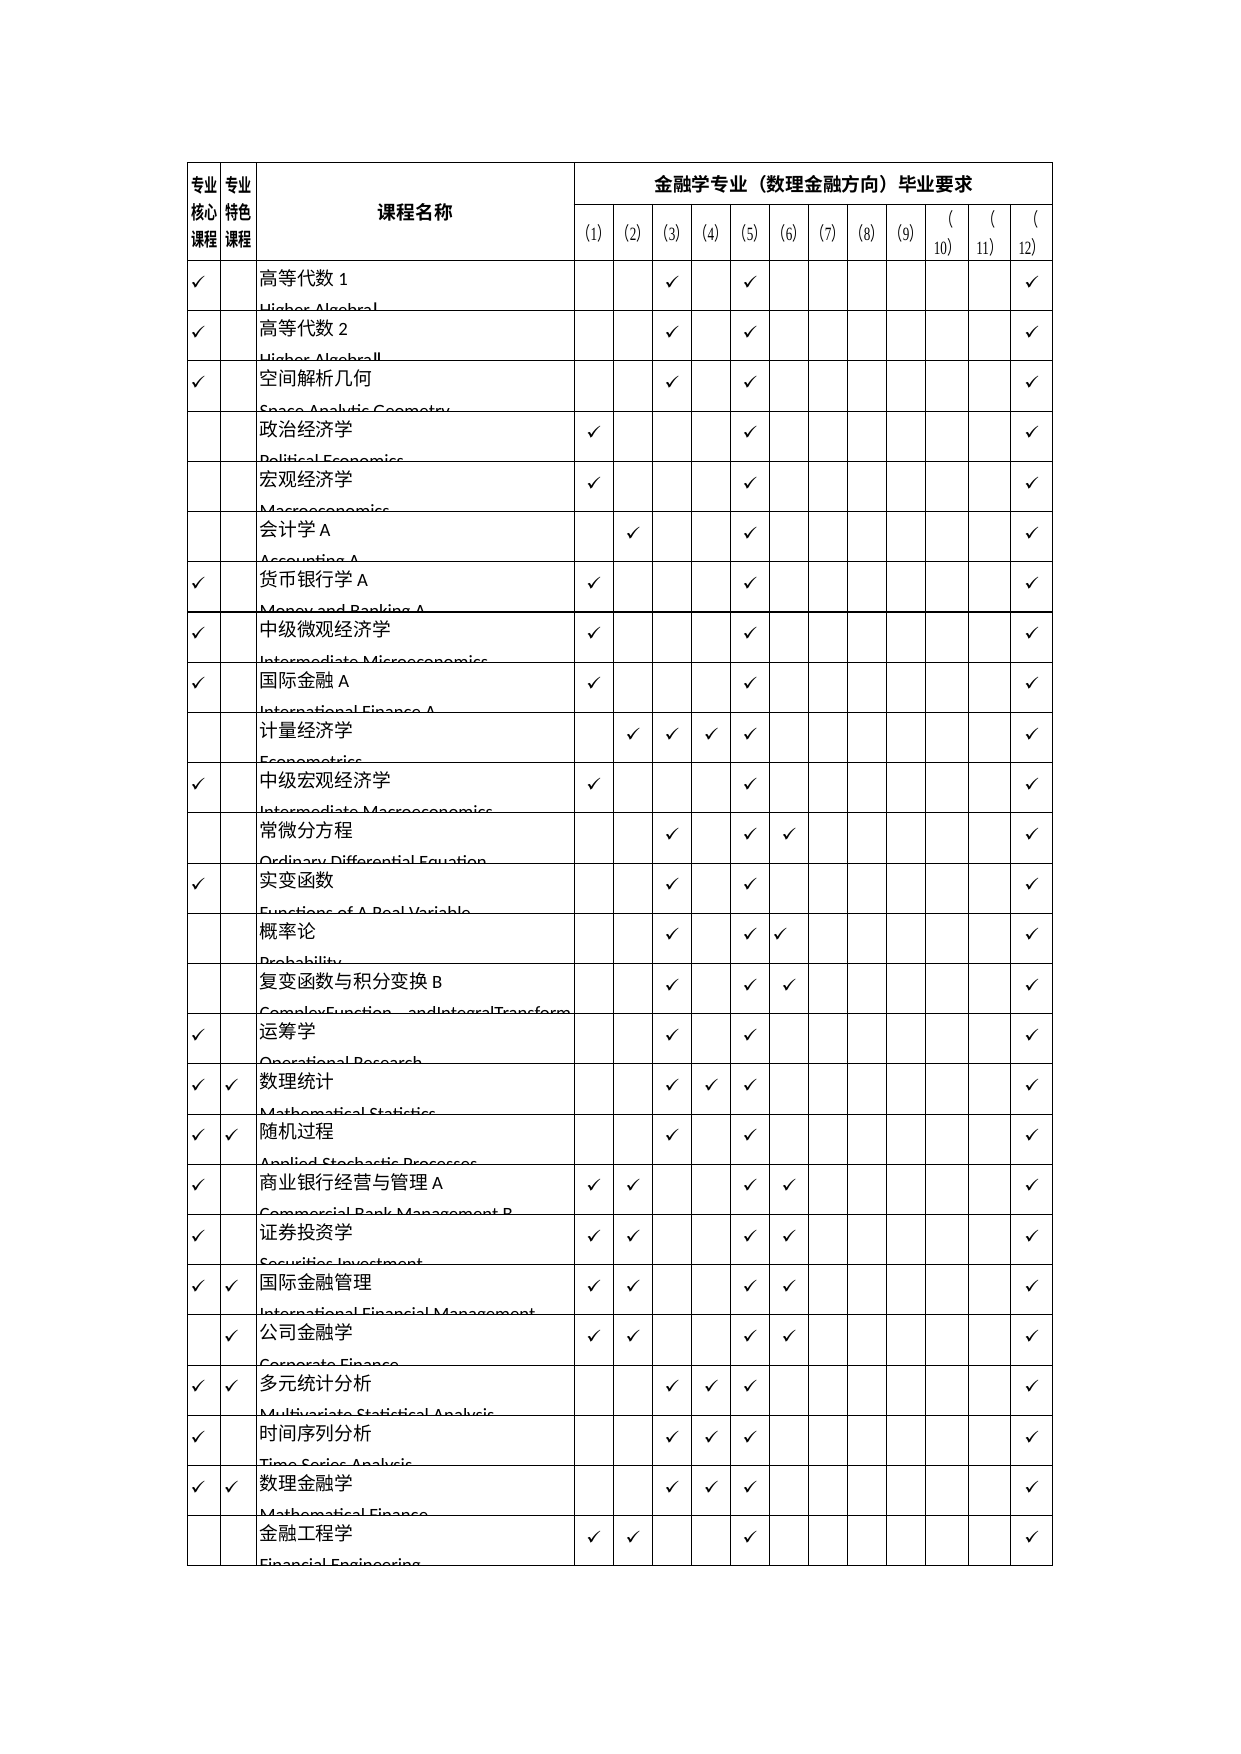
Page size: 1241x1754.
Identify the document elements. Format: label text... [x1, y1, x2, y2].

table_cell [575, 512, 613, 561]
table_cell [969, 1064, 1010, 1113]
table_cell [1011, 311, 1052, 360]
table_cell 运筹学 Operational Research [257, 1014, 574, 1063]
table_cell [692, 1466, 730, 1515]
table_cell [969, 1165, 1010, 1214]
table_cell [653, 713, 691, 762]
table_cell [614, 1064, 652, 1113]
table_cell [188, 311, 220, 360]
table_cell [221, 914, 256, 963]
table_cell [692, 813, 730, 862]
table_cell [926, 1265, 968, 1314]
table_cell [575, 813, 613, 862]
table_header 专业核心课程 [188, 163, 220, 260]
table_cell [692, 1366, 730, 1415]
table_cell [887, 562, 925, 611]
table_cell [1011, 1064, 1052, 1113]
table_cell [809, 361, 847, 411]
table_cell [614, 1466, 652, 1515]
table_cell [809, 713, 847, 762]
table_cell [770, 813, 808, 862]
table_cell [1011, 964, 1052, 1013]
table_cell [1011, 1366, 1052, 1415]
table_cell [653, 361, 691, 411]
table_cell [731, 763, 769, 812]
table_cell [1011, 864, 1052, 913]
table_cell [809, 1014, 847, 1063]
table_cell [1011, 1416, 1052, 1465]
table_cell 数理金融学 Mathematical Finance [257, 1466, 574, 1515]
table_cell [692, 864, 730, 913]
table_cell [848, 763, 886, 812]
table_cell [926, 1215, 968, 1264]
table_cell [887, 311, 925, 360]
table_cell 高等代数1 Higher AlgebraⅠ [257, 261, 574, 310]
table_cell 证券投资学 Securities Investment [257, 1215, 574, 1264]
table_cell [731, 562, 769, 611]
table_cell [731, 412, 769, 461]
table_cell [614, 914, 652, 963]
table_cell [614, 813, 652, 862]
table_cell [926, 462, 968, 511]
table_cell [692, 1165, 730, 1214]
table_cell [809, 864, 847, 913]
table_cell [614, 1165, 652, 1214]
table_cell [221, 1516, 256, 1565]
table_cell （6） [770, 205, 808, 260]
table_cell 金融工程学 Financial Engineering [257, 1516, 574, 1565]
table_cell [1011, 1315, 1052, 1364]
table_cell [1011, 1014, 1052, 1063]
table_cell [221, 1416, 256, 1465]
table_cell [887, 361, 925, 411]
table_cell [692, 1014, 730, 1063]
table_cell [575, 1014, 613, 1063]
table_cell [188, 864, 220, 913]
table_cell [969, 261, 1010, 310]
table_cell [188, 512, 220, 561]
table_cell [770, 1014, 808, 1063]
table_cell 国际金融管理 International Financial Management [257, 1265, 574, 1314]
table_cell [221, 361, 256, 411]
table_cell [770, 1115, 808, 1164]
table_cell [809, 462, 847, 511]
table_cell 中级宏观经济学 Intermediate Macroeconomics [257, 763, 574, 812]
table_cell [731, 1466, 769, 1515]
table_cell [731, 261, 769, 310]
table_cell [969, 562, 1010, 611]
table_header 金融学专业（数理金融方向）毕业要求 [575, 163, 1052, 204]
table_cell [969, 663, 1010, 712]
table_cell [614, 763, 652, 812]
table_cell [221, 311, 256, 360]
table_cell （11） [969, 205, 1010, 260]
table_cell [614, 361, 652, 411]
table_cell [731, 713, 769, 762]
table_cell [188, 813, 220, 862]
table_cell [653, 663, 691, 712]
table_cell [731, 462, 769, 511]
table_cell [969, 1115, 1010, 1164]
table_cell [848, 1165, 886, 1214]
table_header 专业特色课程 [221, 163, 256, 260]
table_cell [653, 1466, 691, 1515]
table_cell [809, 311, 847, 360]
table_cell [926, 964, 968, 1013]
table_cell [887, 1466, 925, 1515]
table_cell [887, 1516, 925, 1565]
table_cell [1011, 562, 1052, 611]
table_cell [692, 412, 730, 461]
table_cell [848, 964, 886, 1013]
table_cell [653, 412, 691, 461]
table_cell [809, 1466, 847, 1515]
table_cell [770, 311, 808, 360]
table_cell [614, 412, 652, 461]
table_cell [770, 361, 808, 411]
table_cell [926, 1064, 968, 1113]
table_cell [692, 914, 730, 963]
table_cell [887, 1215, 925, 1264]
table_cell [1011, 663, 1052, 712]
table_cell [809, 914, 847, 963]
table_cell [614, 1014, 652, 1063]
table_cell [731, 813, 769, 862]
table_cell [221, 1315, 256, 1364]
table_cell [575, 412, 613, 461]
table_cell [887, 914, 925, 963]
table_cell [575, 311, 613, 360]
table_cell [188, 1315, 220, 1364]
table_cell [887, 1014, 925, 1063]
table_cell [614, 311, 652, 360]
table_cell [731, 1416, 769, 1465]
table_cell [1011, 261, 1052, 310]
table_cell [221, 1064, 256, 1113]
table_cell [614, 1115, 652, 1164]
table_cell [731, 1516, 769, 1565]
table_cell [653, 914, 691, 963]
table_cell [770, 1215, 808, 1264]
table_cell [731, 1366, 769, 1415]
table_cell [731, 663, 769, 712]
table_cell [653, 1064, 691, 1113]
table_cell [221, 412, 256, 461]
table_cell [809, 261, 847, 310]
table_cell [221, 964, 256, 1013]
table_cell [1011, 512, 1052, 561]
table_cell [1011, 412, 1052, 461]
table_cell （7） [809, 205, 847, 260]
table_cell [221, 1215, 256, 1264]
table_cell [653, 462, 691, 511]
table_cell [575, 964, 613, 1013]
table_cell [575, 1466, 613, 1515]
table_cell [692, 1215, 730, 1264]
table_cell [848, 713, 886, 762]
table_cell [969, 1215, 1010, 1264]
table_cell [770, 864, 808, 913]
table_cell [848, 462, 886, 511]
table_cell [926, 1416, 968, 1465]
table_cell [770, 613, 808, 662]
table_cell （3） [653, 205, 691, 260]
table_cell [188, 1064, 220, 1113]
table_cell [809, 1215, 847, 1264]
table_cell [221, 1165, 256, 1214]
table_cell [770, 462, 808, 511]
table_cell [692, 1516, 730, 1565]
table_cell [1011, 813, 1052, 862]
table_cell [887, 813, 925, 862]
table_cell [221, 1366, 256, 1415]
table_cell 空间解析几何 Space Analytic Geometry [257, 361, 574, 411]
table_cell 概率论 Probability [257, 914, 574, 963]
table_cell 商业银行经营与管理A Commercial Bank Management B [257, 1165, 574, 1214]
table_cell （10） [926, 205, 968, 260]
table_cell 会计学A Accounting A [257, 512, 574, 561]
table_cell [614, 663, 652, 712]
table_cell [614, 964, 652, 1013]
table_cell [188, 412, 220, 461]
table_cell [188, 1215, 220, 1264]
table_cell [926, 813, 968, 862]
table_cell [809, 663, 847, 712]
table_cell [692, 361, 730, 411]
table_cell [653, 562, 691, 611]
table_cell [969, 613, 1010, 662]
table_cell [221, 562, 256, 611]
table_cell [575, 713, 613, 762]
table_cell [969, 361, 1010, 411]
table_cell [770, 763, 808, 812]
table_cell 随机过程 Applied Stochastic Processes [257, 1115, 574, 1164]
table_cell [887, 261, 925, 310]
table_cell [221, 512, 256, 561]
table_cell 常微分方程 Ordinary Differential Equation [257, 813, 574, 862]
table_cell [221, 1265, 256, 1314]
table_cell [969, 813, 1010, 862]
table_cell [809, 412, 847, 461]
table_cell [848, 663, 886, 712]
table_cell （5） [731, 205, 769, 260]
table_cell [221, 864, 256, 913]
table_cell 公司金融学 Corporate Finance [257, 1315, 574, 1364]
table_cell [887, 964, 925, 1013]
table_cell [653, 1315, 691, 1364]
table_cell [969, 311, 1010, 360]
table_cell [770, 412, 808, 461]
table_cell [221, 813, 256, 862]
table_cell [692, 663, 730, 712]
table_cell [653, 1014, 691, 1063]
table_cell [809, 1165, 847, 1214]
table_cell [614, 1516, 652, 1565]
table_cell [692, 763, 730, 812]
table_cell [221, 663, 256, 712]
table_cell [188, 1165, 220, 1214]
table_cell [1011, 1466, 1052, 1515]
table_cell [969, 1014, 1010, 1063]
table_cell [887, 663, 925, 712]
table_cell [575, 462, 613, 511]
table_cell [1011, 1265, 1052, 1314]
table_cell [969, 512, 1010, 561]
table_cell [770, 914, 808, 963]
table_cell [809, 1064, 847, 1113]
table_cell （1） [575, 205, 613, 260]
table_cell [887, 412, 925, 461]
table_cell [575, 1315, 613, 1364]
table_cell [848, 1014, 886, 1063]
table_cell [692, 1115, 730, 1164]
table_cell [926, 713, 968, 762]
table_cell [770, 1366, 808, 1415]
table_cell [575, 763, 613, 812]
table_cell [575, 361, 613, 411]
table_cell [692, 261, 730, 310]
table_cell [731, 1315, 769, 1364]
table_cell [926, 613, 968, 662]
table_cell [653, 1366, 691, 1415]
table_cell [848, 813, 886, 862]
table_cell [575, 1516, 613, 1565]
table_cell [731, 864, 769, 913]
table_cell [692, 311, 730, 360]
table_cell [1011, 1215, 1052, 1264]
table_cell [809, 1315, 847, 1364]
table_cell [188, 361, 220, 411]
table_cell [731, 1014, 769, 1063]
table_cell [188, 663, 220, 712]
table_cell [575, 562, 613, 611]
table_cell [653, 864, 691, 913]
table_cell [809, 1115, 847, 1164]
table_cell [221, 261, 256, 310]
table_cell [969, 713, 1010, 762]
table_cell [731, 1115, 769, 1164]
table_cell [614, 462, 652, 511]
table_cell 数理统计 Mathematical Statistics [257, 1064, 574, 1113]
table_cell [969, 763, 1010, 812]
table_cell [188, 1466, 220, 1515]
table_cell [969, 1466, 1010, 1515]
table_cell [770, 1265, 808, 1314]
table_cell [809, 512, 847, 561]
table_cell [969, 1516, 1010, 1565]
table_cell [692, 562, 730, 611]
table_cell [770, 964, 808, 1013]
table_cell 政治经济学 Political Economics [257, 412, 574, 461]
table_cell [926, 864, 968, 913]
table_cell [770, 663, 808, 712]
table_cell [926, 1014, 968, 1063]
table_cell [770, 1064, 808, 1113]
table_cell [731, 1165, 769, 1214]
table_cell [614, 1265, 652, 1314]
table_cell [770, 261, 808, 310]
table_cell [692, 1416, 730, 1465]
table_cell [969, 1416, 1010, 1465]
table_cell [848, 1416, 886, 1465]
table_cell [969, 1315, 1010, 1364]
table_cell [809, 1516, 847, 1565]
table_cell [575, 914, 613, 963]
table_cell 国际金融A International Finance A [257, 663, 574, 712]
table_cell （9） [887, 205, 925, 260]
table_cell [575, 1366, 613, 1415]
table_cell [887, 1265, 925, 1314]
table_cell [809, 1265, 847, 1314]
table_cell [848, 1215, 886, 1264]
table_cell [887, 1315, 925, 1364]
table_cell [887, 1416, 925, 1465]
table_cell [848, 1516, 886, 1565]
table_cell （2） [614, 205, 652, 260]
table_cell [221, 1466, 256, 1515]
table_cell 高等代数2 Higher AlgebraⅡ [257, 311, 574, 360]
table_cell [692, 1265, 730, 1314]
table_cell [188, 1115, 220, 1164]
table_cell [1011, 914, 1052, 963]
table_cell [969, 462, 1010, 511]
table_cell [188, 1265, 220, 1314]
table_cell [692, 512, 730, 561]
table_cell [188, 562, 220, 611]
table_cell [188, 261, 220, 310]
table_cell [188, 1416, 220, 1465]
table_cell 中级微观经济学 Intermediate Microeconomics [257, 613, 574, 662]
table_cell 宏观经济学 Macroeconomics [257, 462, 574, 511]
table_cell 多元统计分析 Multivariate Statistical Analysis [257, 1366, 574, 1415]
table_cell [926, 663, 968, 712]
table_cell [653, 311, 691, 360]
table_cell [848, 1064, 886, 1113]
table_cell [731, 613, 769, 662]
table_cell 计量经济学 Econometrics [257, 713, 574, 762]
table_cell [887, 1366, 925, 1415]
table_cell [848, 412, 886, 461]
table_cell 复变函数与积分变换B ComplexFunction andIntegralTransform B [257, 964, 574, 1013]
table_cell [926, 1516, 968, 1565]
table_cell [575, 613, 613, 662]
table_cell [848, 613, 886, 662]
table_cell [926, 914, 968, 963]
table_cell [887, 864, 925, 913]
table_cell （8） [848, 205, 886, 260]
table_cell [848, 562, 886, 611]
table_cell [575, 1165, 613, 1214]
table_cell [1011, 763, 1052, 812]
table_cell [575, 1416, 613, 1465]
table_cell [188, 914, 220, 963]
table_cell [809, 763, 847, 812]
table_cell 货币银行学A Money and Banking A [257, 562, 574, 611]
table_cell [692, 1064, 730, 1113]
table_cell [188, 713, 220, 762]
table_cell [969, 964, 1010, 1013]
table_cell [653, 1115, 691, 1164]
table_cell [848, 1366, 886, 1415]
table_cell [731, 361, 769, 411]
table_cell [969, 1366, 1010, 1415]
table_cell [770, 1466, 808, 1515]
table_cell [770, 713, 808, 762]
table_cell [653, 1215, 691, 1264]
table_cell [926, 763, 968, 812]
table_cell [692, 613, 730, 662]
table_cell [809, 813, 847, 862]
table_cell [848, 1115, 886, 1164]
table_cell [809, 1366, 847, 1415]
table_cell [188, 964, 220, 1013]
table_cell [653, 763, 691, 812]
table_cell [653, 261, 691, 310]
table_cell [188, 763, 220, 812]
table_cell [887, 1064, 925, 1113]
table_cell [221, 1115, 256, 1164]
table_cell [188, 1366, 220, 1415]
table_cell [926, 412, 968, 461]
table_cell [770, 1416, 808, 1465]
table_cell [1011, 462, 1052, 511]
table_cell 时间序列分析 Time Series Analysis [257, 1416, 574, 1465]
table_cell （12） [1011, 205, 1052, 260]
table_cell [887, 512, 925, 561]
table_cell [653, 1516, 691, 1565]
table_cell [575, 663, 613, 712]
table_cell [969, 412, 1010, 461]
table_cell [1011, 1115, 1052, 1164]
table_cell [926, 361, 968, 411]
table_cell [653, 964, 691, 1013]
table_cell [692, 713, 730, 762]
table_cell [731, 512, 769, 561]
table_cell [809, 964, 847, 1013]
table_cell [575, 261, 613, 310]
table_cell [614, 1215, 652, 1264]
table_cell [575, 1265, 613, 1314]
table_cell [848, 512, 886, 561]
table_cell [809, 1416, 847, 1465]
table_cell [731, 1064, 769, 1113]
table_cell [926, 512, 968, 561]
table_cell [188, 1516, 220, 1565]
table_cell [614, 613, 652, 662]
table_cell [614, 562, 652, 611]
table_cell [653, 1165, 691, 1214]
table_cell [887, 1115, 925, 1164]
table_cell [926, 1366, 968, 1415]
table_cell [614, 512, 652, 561]
table_cell [221, 763, 256, 812]
table_cell [770, 1315, 808, 1364]
table_cell [653, 1265, 691, 1314]
table_cell [887, 1165, 925, 1214]
table_cell [188, 613, 220, 662]
table_cell [188, 1014, 220, 1063]
table_cell [731, 311, 769, 360]
table_cell [614, 713, 652, 762]
table_cell [731, 1215, 769, 1264]
table_cell [692, 1315, 730, 1364]
table_cell [1011, 1165, 1052, 1214]
table_header 课程名称 [257, 163, 574, 260]
table_cell [848, 864, 886, 913]
table_cell [848, 361, 886, 411]
table_cell [848, 261, 886, 310]
table_cell [926, 1466, 968, 1515]
table_cell [770, 562, 808, 611]
table_cell [692, 964, 730, 1013]
table_cell [614, 261, 652, 310]
table_cell [848, 1466, 886, 1515]
table_cell [575, 1115, 613, 1164]
table_cell [692, 462, 730, 511]
table_cell [731, 964, 769, 1013]
table_cell [926, 311, 968, 360]
table_cell [575, 864, 613, 913]
table_cell [809, 613, 847, 662]
table_cell [969, 914, 1010, 963]
table_cell [848, 311, 886, 360]
table_cell [614, 1366, 652, 1415]
table_cell [926, 261, 968, 310]
table_cell [221, 713, 256, 762]
table_cell [926, 1165, 968, 1214]
table_cell [221, 462, 256, 511]
table_cell [575, 1215, 613, 1264]
table_cell [221, 1014, 256, 1063]
table_cell [969, 1265, 1010, 1314]
table_cell [969, 864, 1010, 913]
table_cell [848, 914, 886, 963]
table_cell [575, 1064, 613, 1113]
table_cell [614, 1315, 652, 1364]
table_cell [887, 713, 925, 762]
table_cell （4） [692, 205, 730, 260]
table_cell [926, 562, 968, 611]
table_cell [926, 1315, 968, 1364]
table_cell [1011, 1516, 1052, 1565]
table_cell [926, 1115, 968, 1164]
table_cell [221, 613, 256, 662]
table_cell [614, 1416, 652, 1465]
table_cell [653, 813, 691, 862]
table_cell [188, 462, 220, 511]
table_cell [653, 613, 691, 662]
table_cell [731, 1265, 769, 1314]
table_cell [614, 864, 652, 913]
table_cell [887, 613, 925, 662]
table_cell [1011, 713, 1052, 762]
table_cell [887, 462, 925, 511]
table_cell [1011, 613, 1052, 662]
table_cell [731, 914, 769, 963]
table_cell [770, 1165, 808, 1214]
table_cell [653, 1416, 691, 1465]
table_cell [770, 512, 808, 561]
table_cell [848, 1265, 886, 1314]
table_cell [887, 763, 925, 812]
table_cell [848, 1315, 886, 1364]
table_cell [653, 512, 691, 561]
table_cell [1011, 361, 1052, 411]
table_cell [809, 562, 847, 611]
table_cell [770, 1516, 808, 1565]
table_cell 实变函数 Functions of A Real Variable [257, 864, 574, 913]
